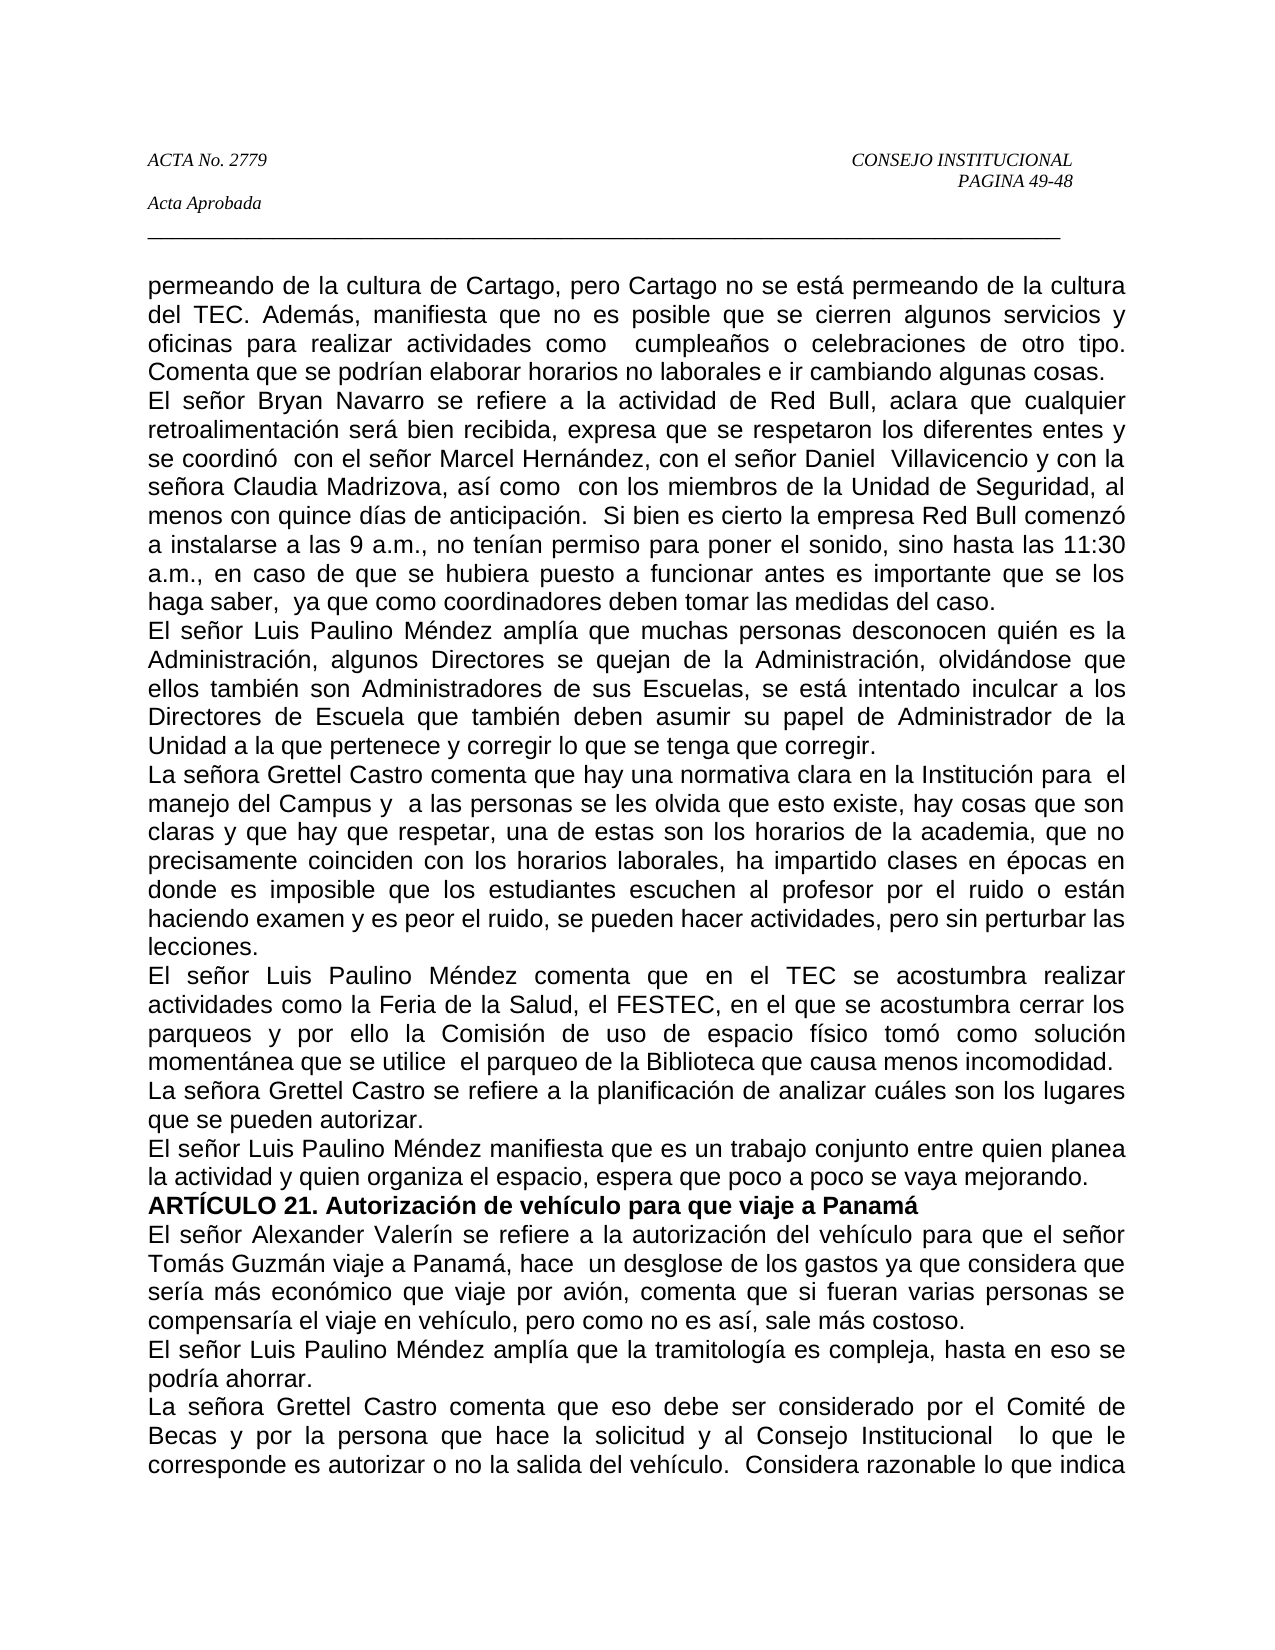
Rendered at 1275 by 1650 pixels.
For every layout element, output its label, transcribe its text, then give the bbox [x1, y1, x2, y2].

text El señor Luis Paulino Méndez amplía que muchas personas desconocen quién es la Administración, algunos Directores se quejan de la Administración, olvidándose que ellos también son Administradores de sus Escuelas, se está intentado inculcar a los Directores de Escuela que también deben asumir su papel de Administrador de la Unidad a la que pertenece y corregir lo que se tenga que corregir. [148, 616, 1127, 760]
text El señor Bryan Navarro se refiere a la actividad de Red Bull, aclara que cualquier retroalimentación será bien recibida, expresa que se respetaron los diferentes entes y se coordinó con el señor Marcel Hernández, con el señor Daniel Villavicencio y con la señora Claudia Madrizova, así como con los miembros de la Unidad de Seguridad, al menos con quince días de anticipación. Si bien es cierto la empresa Red Bull comenzó a instalarse a las 9 a.m., no tenían permiso para poner el sonido, sino hasta las 11:30 a.m., en caso de que se hubiera puesto a funcionar antes es importante que se los haga saber, ya que como coordinadores deben tomar las medidas del caso. [148, 386, 1127, 616]
text El señor Luis Paulino Méndez comenta que en el TEC se acostumbra realizar actividades como la Feria de la Salud, el FESTEC, en el que se acostumbra cerrar los parqueos y por ello la Comisión de uso de espacio físico tomó como solución momentánea que se utilice el parqueo de la Biblioteca que causa menos incomodidad. [148, 961, 1127, 1076]
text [148, 1392, 1127, 1478]
text El señor Luis Paulino Méndez amplía que la tramitología es compleja, hasta en eso se podría ahorrar. [148, 1335, 1127, 1392]
text La señora Grettel Castro comenta que hay una normativa clara en la Institución para el manejo del Campus y a las personas se les olvida que esto existe, hay cosas que son claras y que hay que respetar, una de estas son los horarios de la academia, que no precisamente coinciden con los horarios laborales, ha impartido clases en épocas en donde es imposible que los estudiantes escuchen al profesor por el ruido o están haciendo examen y es peor el ruido, se pueden hacer actividades, pero sin perturbar las lecciones. [148, 760, 1127, 961]
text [148, 271, 1127, 386]
text El señor Luis Paulino Méndez manifiesta que es un trabajo conjunto entre quien planea la actividad y quien organiza el espacio, espera que poco a poco se vaya mejorando. [148, 1133, 1127, 1191]
text El señor Alexander Valerín se refiere a la autorización del vehículo para que el señor Tomás Guzmán viaje a Panamá, hace un desglose de los gastos ya que considera que sería más económico que viaje por avión, comenta que si fueran varias personas se compensaría el viaje en vehículo, pero como no es así, sale más costoso. [148, 1220, 1127, 1335]
text ARTÍCULO 21. Autorización de vehículo para que viaje a Panamá [148, 1191, 1127, 1220]
text La señora Grettel Castro se refiere a la planificación de analizar cuáles son los lugares que se pueden autorizar. [148, 1076, 1127, 1133]
